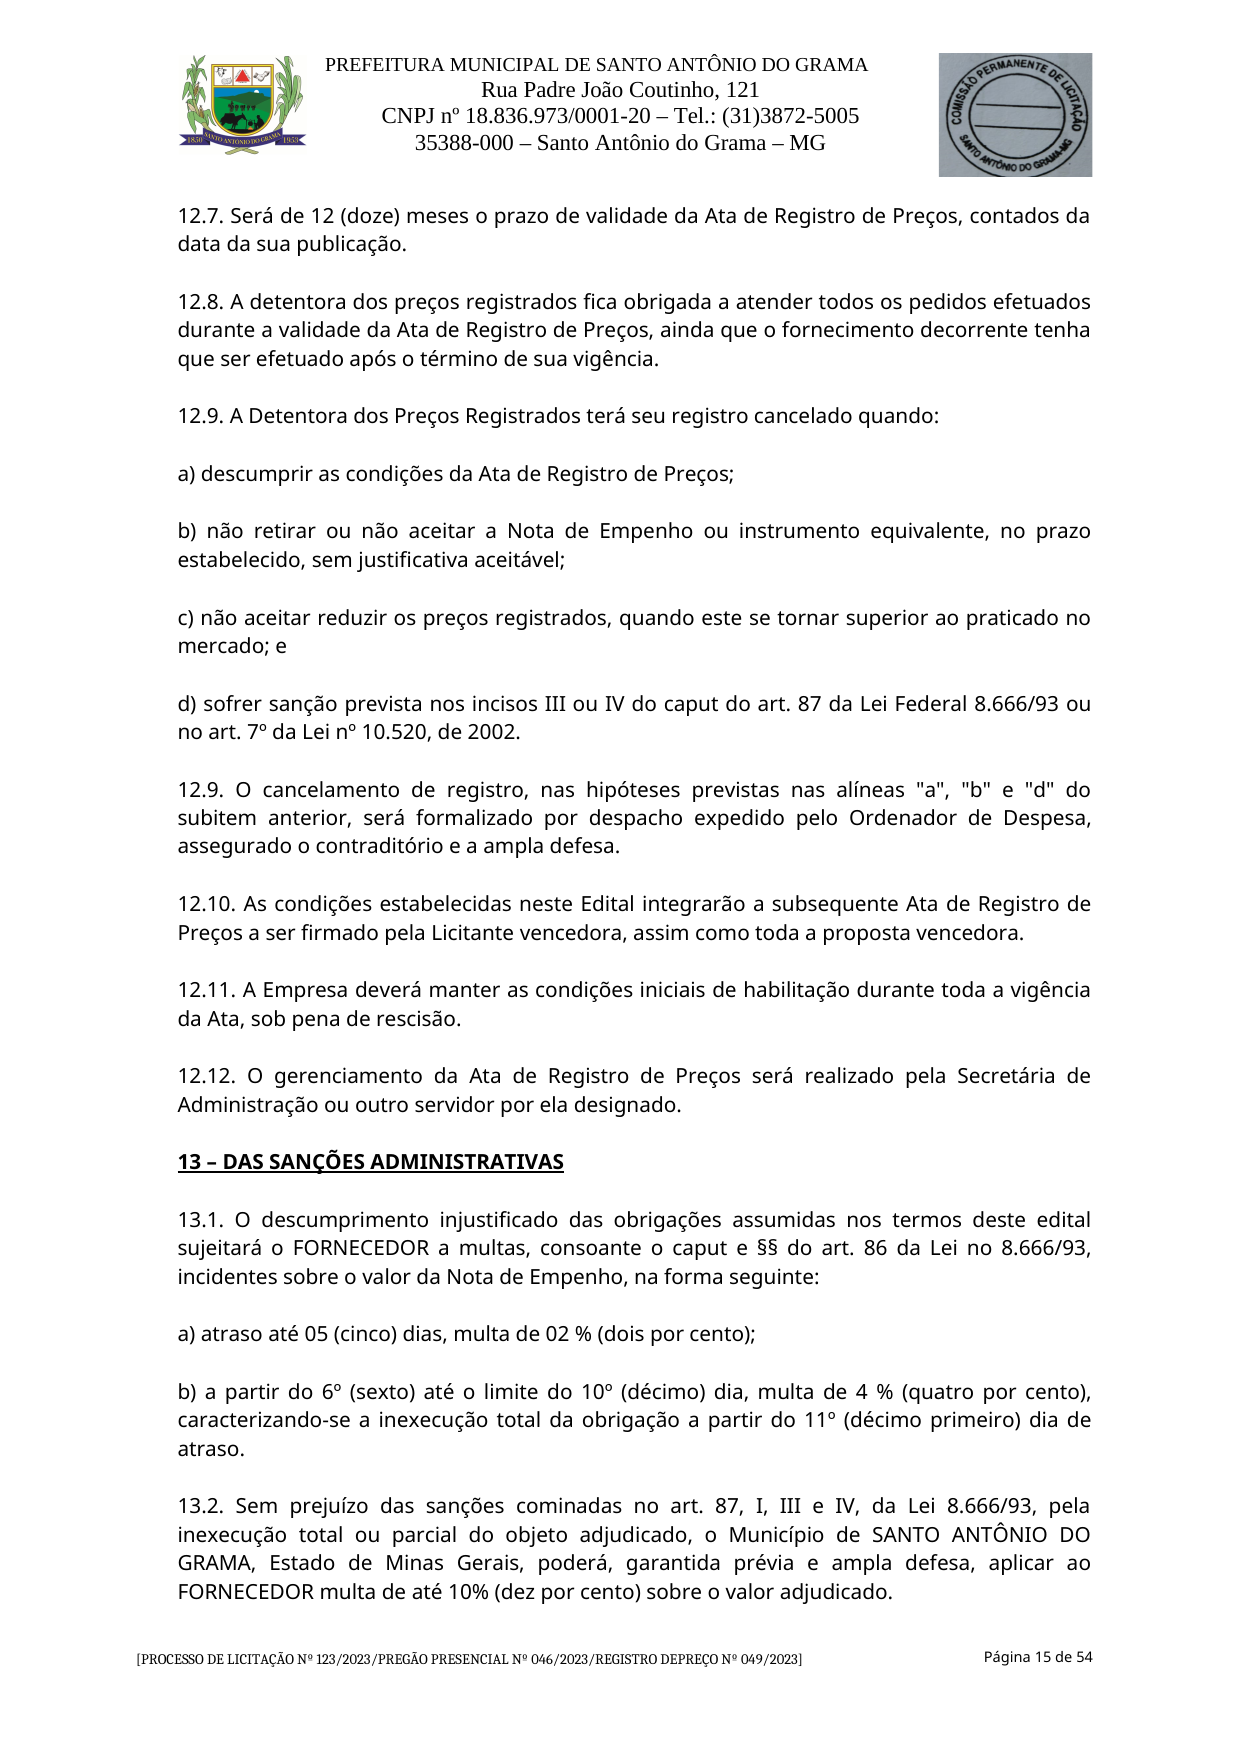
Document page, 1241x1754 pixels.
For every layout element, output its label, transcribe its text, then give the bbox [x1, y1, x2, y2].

picture [178, 55, 307, 155]
text 12.7. Será de 12 (doze) meses o prazo de validade da Ata de Registro de Preços, contados da data da sua publicação. [177, 201, 1092, 258]
text 12.9. O cancelamento de registro, nas hipóteses previstas nas alíneas "a", "b" e "d" do subitem anterior, será formalizado por despacho expedido pelo Ordenador de Despesa, assegurado o contraditório e a ampla defesa. [177, 775, 1092, 860]
text a) atraso até 05 (cinco) dias, multa de 02 % (dois por cento); [177, 1319, 1092, 1348]
text 13 – DAS SANÇÕES ADMINISTRATIVAS [177, 1147, 1092, 1176]
text b) não retirar ou não aceitar a Nota de Empenho ou instrumento equivalente, no prazo estabelecido, sem justificativa aceitável; [177, 517, 1092, 573]
text c) não aceitar reduzir os preços registrados, quando este se tornar superior ao praticado no mercado; e [177, 603, 1092, 659]
text d) sofrer sanção prevista nos incisos III ou IV do caput do art. 87 da Lei Federal 8.666/93 ou no art. 7º da Lei nº 10.520, de 2002. [177, 689, 1092, 746]
text 12.8. A detentora dos preços registrados fica obrigada a atender todos os pedidos efetuados durante a validade da Ata de Registro de Preços, ainda que o fornecimento decorrente tenha que ser efetuado após o término de sua vigência. [177, 287, 1092, 372]
picture [938, 53, 1093, 177]
text 12.10. As condições estabelecidas neste Edital integrarão a subsequente Ata de Registro de Preços a ser firmado pela Licitante vencedora, assim como toda a proposta vencedora. [177, 889, 1092, 946]
text 13.2. Sem prejuízo das sanções cominadas no art. 87, I, III e IV, da Lei 8.666/93, pela inexecução total ou parcial do objeto adjudicado, o Município de SANTO ANTÔNIO DO GRAMA, Estado de Minas Gerais, poderá, garantida prévia e ampla defesa, aplicar ao FORNECEDOR multa de até 10% (dez por cento) sobre o valor adjudicado. [177, 1491, 1092, 1605]
text 12.11. A Empresa deverá manter as condições iniciais de habilitação durante toda a vigência da Ata, sob pena de rescisão. [177, 975, 1092, 1032]
text 12.12. O gerenciamento da Ata de Registro de Preços será realizado pela Secretária de Administração ou outro servidor por ela designado. [177, 1061, 1092, 1118]
text b) a partir do 6º (sexto) até o limite do 10º (décimo) dia, multa de 4 % (quatro por cento), caracterizando-se a inexecução total da obrigação a partir do 11º (décimo primeiro) dia de atraso. [177, 1377, 1092, 1462]
text 13.1. O descumprimento injustificado das obrigações assumidas nos termos deste edital sujeitará o FORNECEDOR a multas, consoante o caput e §§ do art. 86 da Lei no 8.666/93, incidentes sobre o valor da Nota de Empenho, na forma seguinte: [177, 1205, 1092, 1290]
text a) descumprir as condições da Ata de Registro de Preços; [177, 459, 1092, 487]
text 12.9. A Detentora dos Preços Registrados terá seu registro cancelado quando: [177, 401, 1092, 430]
